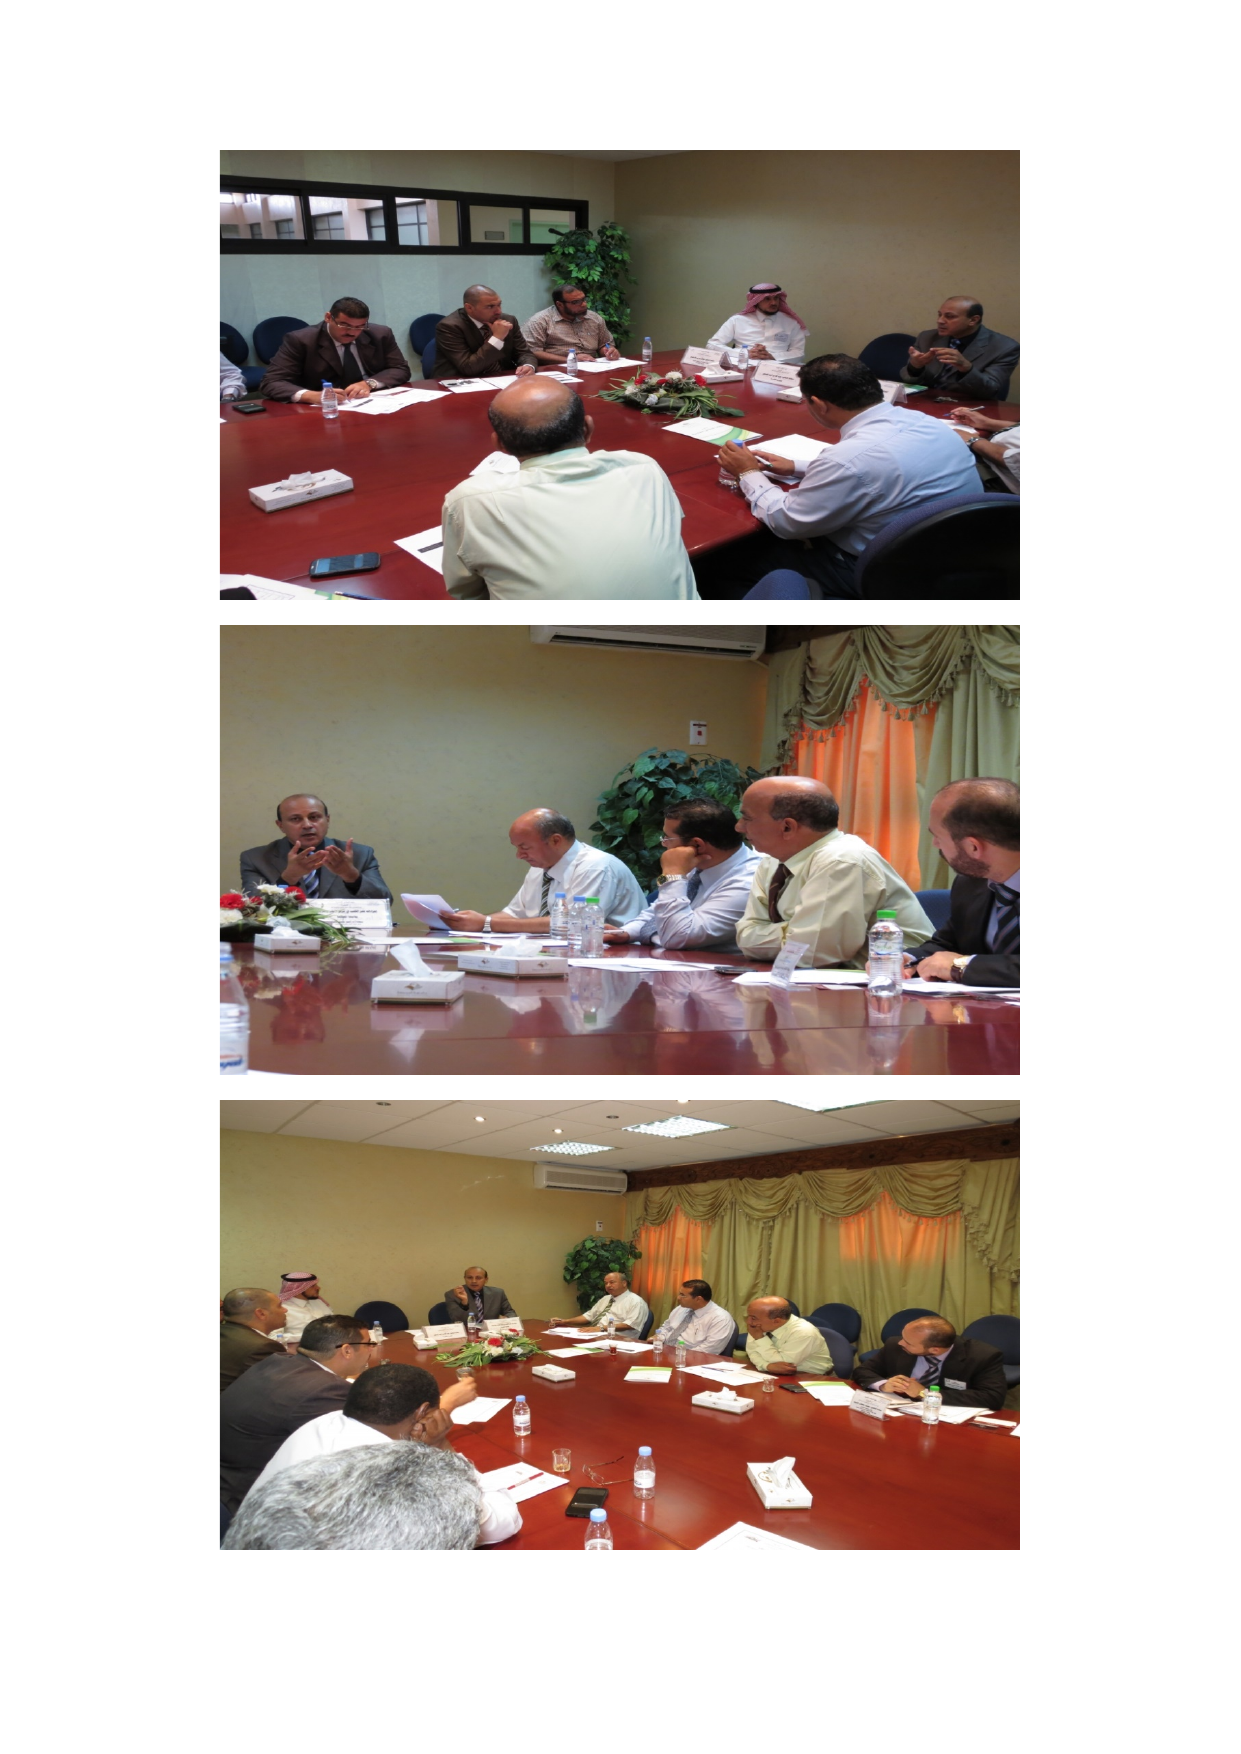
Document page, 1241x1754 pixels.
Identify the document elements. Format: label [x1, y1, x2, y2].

picture [219, 625, 1020, 1075]
picture [219, 1100, 1020, 1550]
picture [219, 150, 1020, 600]
